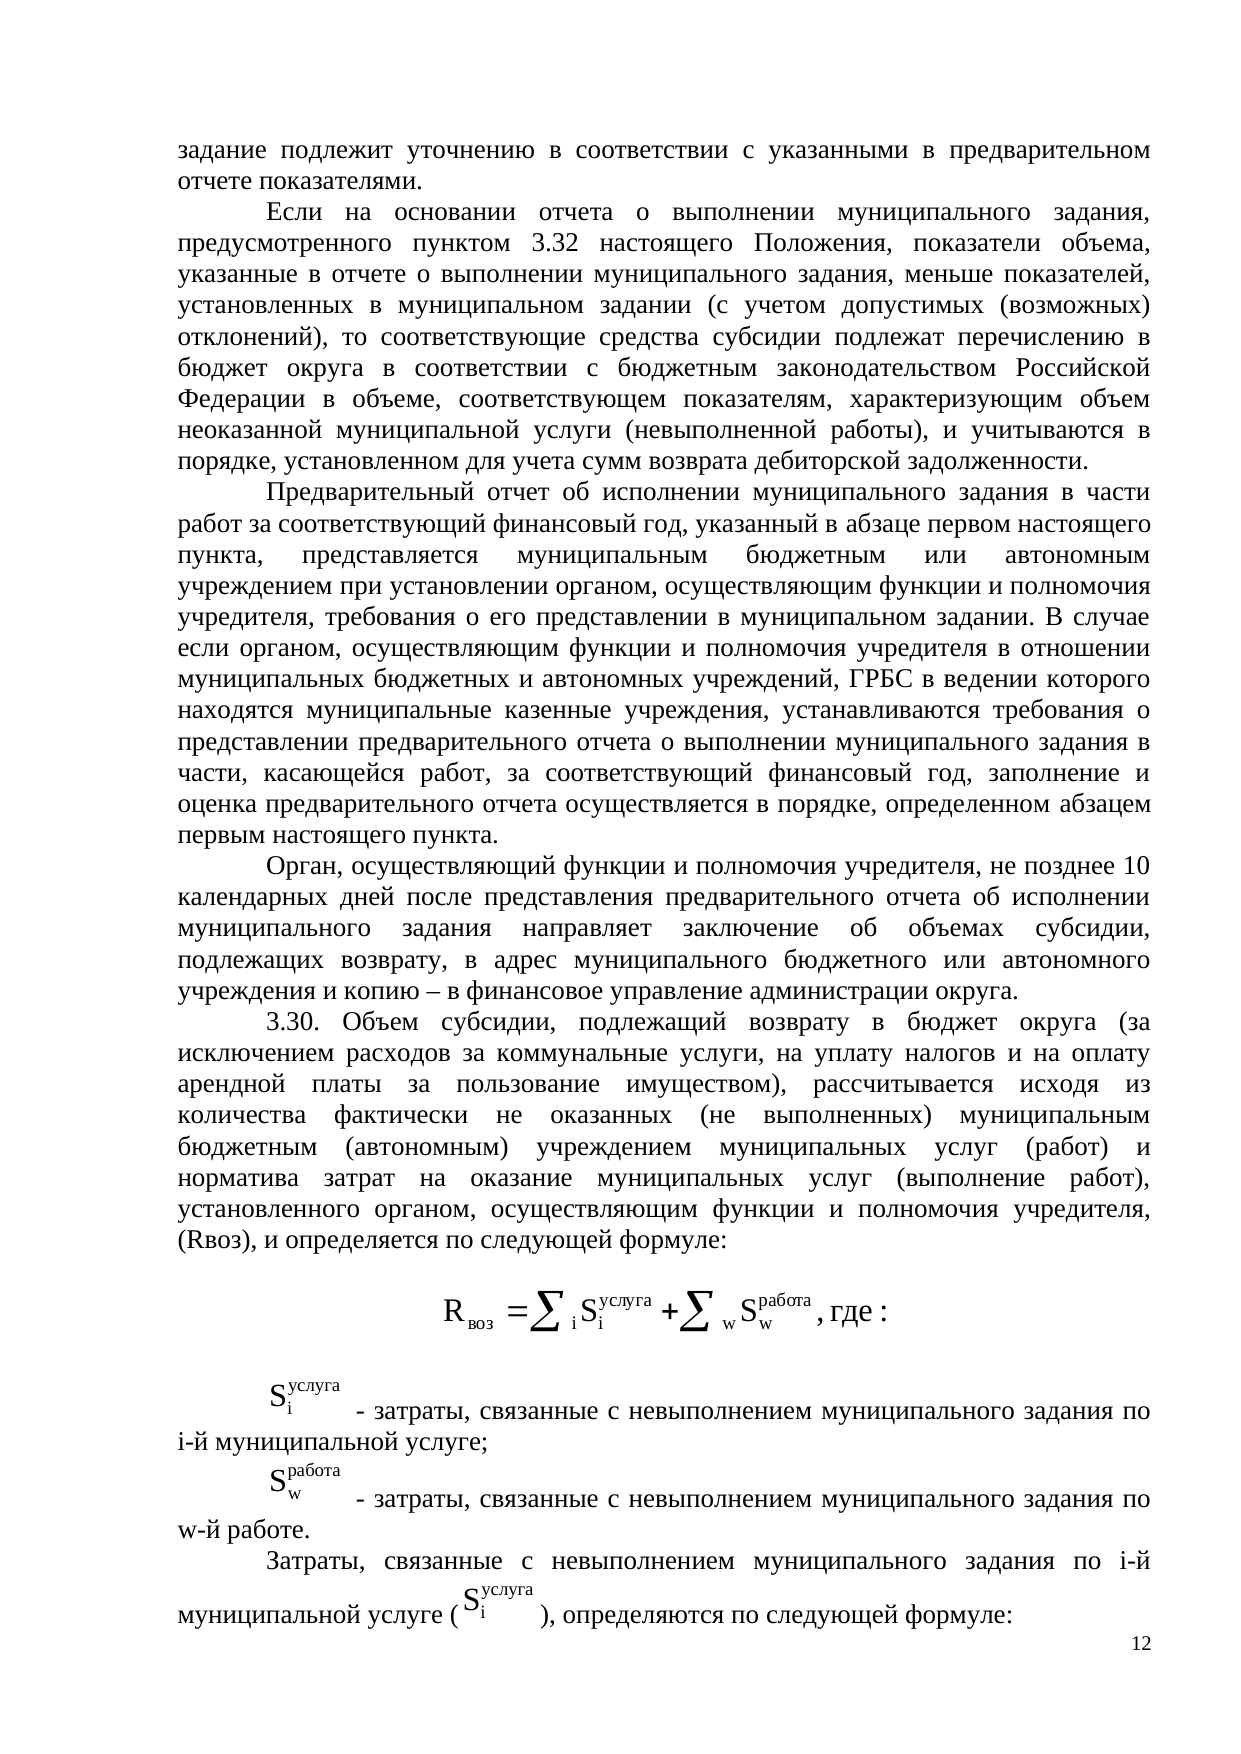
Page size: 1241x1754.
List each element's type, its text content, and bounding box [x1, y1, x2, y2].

text Если на основании отчета о выполнении муниципального задания, предусмотренного пунктом 3.32 настоящего Положения, показатели объема, указанные в отчете о выполнении муниципального задания, меньше показателей, установленных в муниципальном задании (с учетом допустимых (возможных) отклонений), то соответствующие средства субсидии подлежат перечислению в бюджет округа в соответствии с бюджетным законодательством Российской Федерации в объеме, соответствующем показателям, характеризующим объем неоказанной муниципальной услуги (невыполненной работы), и учитываются в порядке, установленном для учета сумм возврата дебиторской задолженности. [177, 195, 1152, 476]
text - затраты, связанные с невыполнением муниципального задания по w-й работе. [177, 1456, 1152, 1544]
text Орган, осуществляющий функции и полномочия учредителя, не позднее 10 календарных дней после представления предварительного отчета об исполнении муниципального задания направляет заключение об объемах субсидии, подлежащих возврату, в адрес муниципального бюджетного или автономного учреждения и копию – в финансовое управление администрации округа. [177, 849, 1152, 1005]
text 3.30. Объем субсидии, подлежащий возврату в бюджет округа (за исключением расходов за коммунальные услуги, на уплату налогов и на оплату арендной платы за пользование имуществом), рассчитывается исходя из количества фактически не оказанных (не выполненных) муниципальным бюджетным (автономным) учреждением муниципальных услуг (работ) и норматива затрат на оказание муниципальных услуг (выполнение работ), установленного органом, осуществляющим функции и полномочия учредителя, (Rвоз), и определяется по следующей формуле: [177, 1005, 1152, 1254]
text Предварительный отчет об исполнении муниципального задания в части работ за соответствующий финансовый год, указанный в абзаце первом настоящего пункта, представляется муниципальным бюджетным или автономным учреждением при установлении органом, осуществляющим функции и полномочия учредителя, требования о его представлении в муниципальном задании. В случае если органом, осуществляющим функции и полномочия учредителя в отношении муниципальных бюджетных и автономных учреждений, ГРБС в ведении которого находятся муниципальные казенные учреждения, устанавливаются требования о представлении предварительного отчета о выполнении муниципального задания в части, касающейся работ, за соответствующий финансовый год, заполнение и оценка предварительного отчета осуществляется в порядке, определенном абзацем первым настоящего пункта. [177, 476, 1152, 849]
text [177, 133, 1152, 195]
text Затраты, связанные с невыполнением муниципального задания по i-й муниципальной услуге (), определяются по следующей формуле: [177, 1544, 1152, 1629]
text - затраты, связанные с невыполнением муниципального задания по i-й муниципальной услуге; [177, 1371, 1152, 1456]
